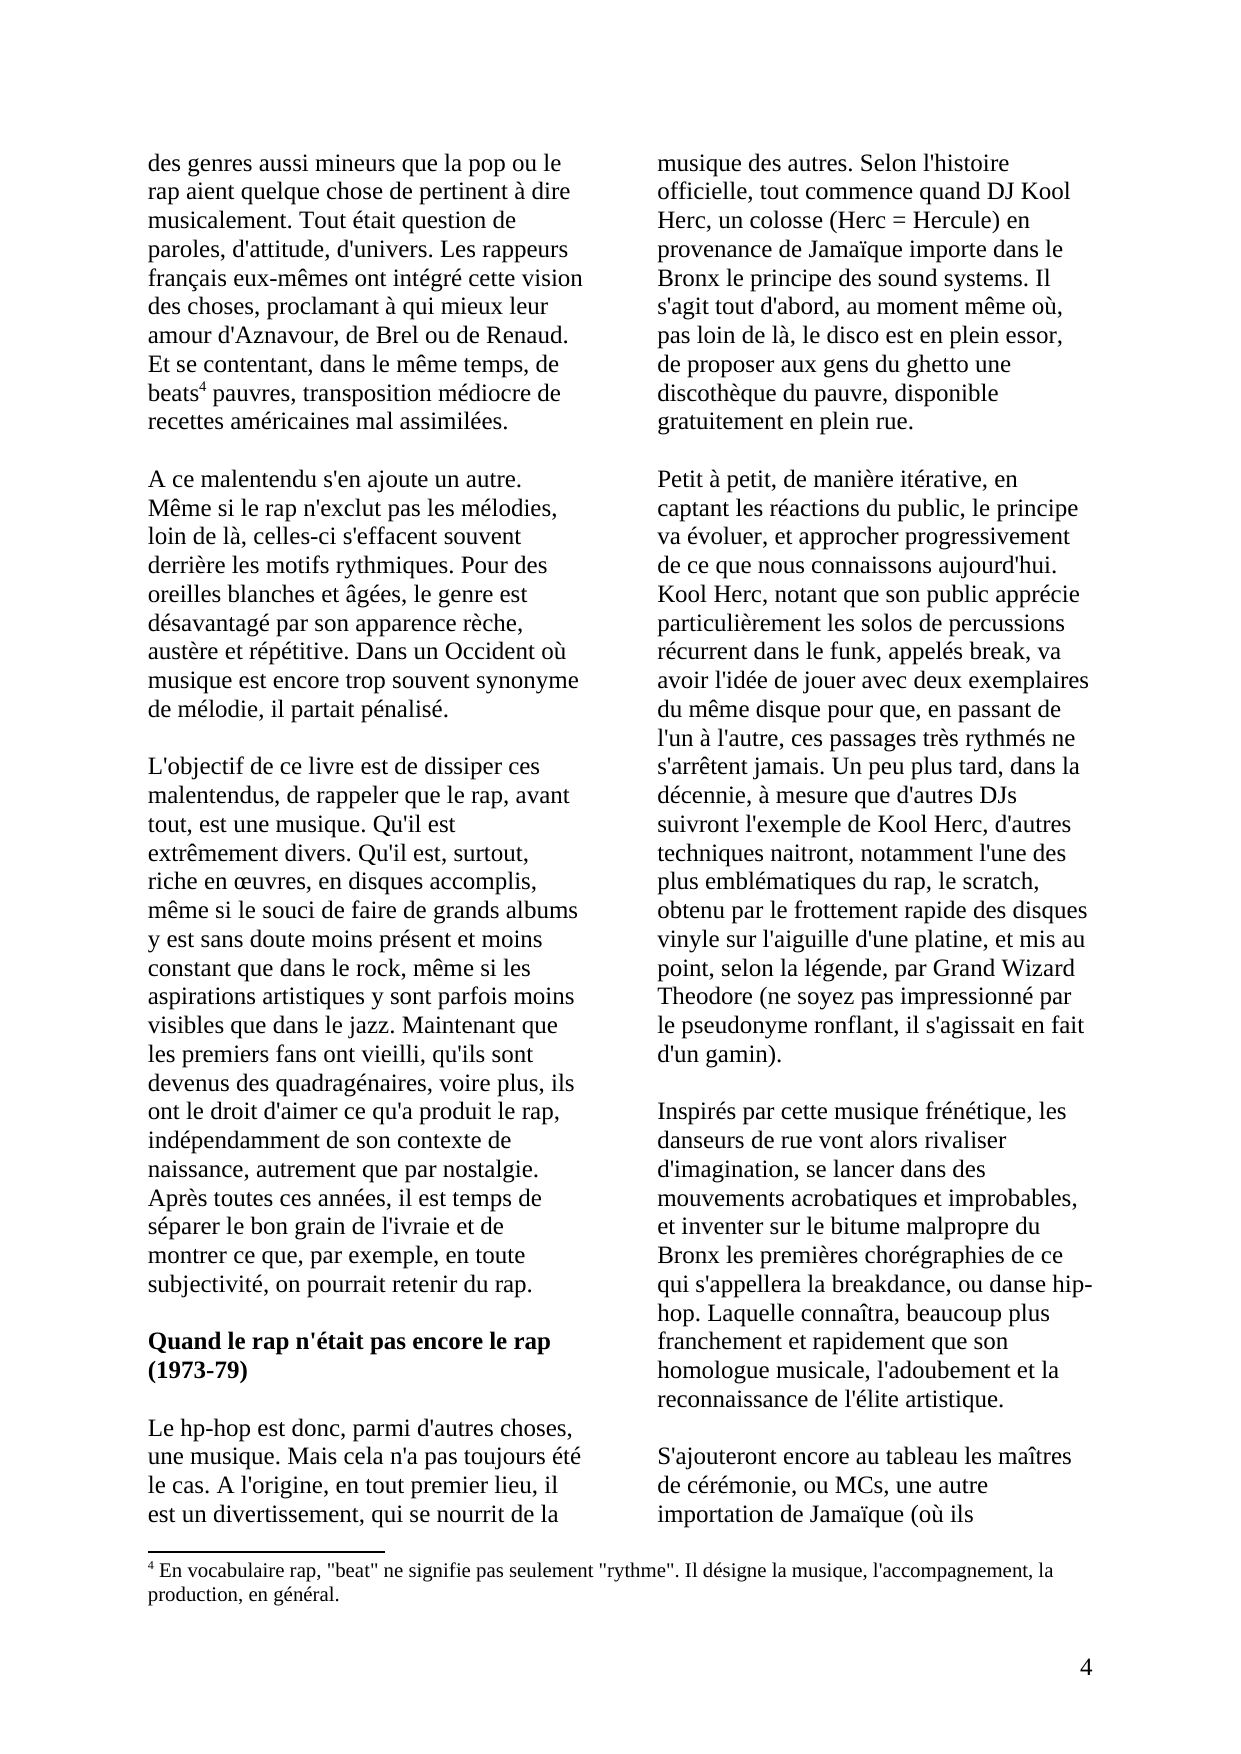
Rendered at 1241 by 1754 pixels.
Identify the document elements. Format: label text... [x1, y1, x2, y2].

text Petit à petit, de manière itérative, en captant les réactions du public, le principe va évoluer, et approcher progressivement de ce que nous connaissons aujourd'hui. Kool Herc, notant que son public apprécie particulièrement les solos de percussions récurrent dans le funk, appelés break, va avoir l'idée de jouer avec deux exemplaires du même disque pour que, en passant de l'un à l'autre, ces passages très rythmés ne s'arrêtent jamais. Un peu plus tard, dans la décennie, à mesure que d'autres DJs suivront l'exemple de Kool Herc, d'autres techniques naitront, notamment l'une des plus emblématiques du rap, le scratch, obtenu par le frottement rapide des disques vinyle sur l'aiguille d'une platine, et mis au point, selon la légende, par Grand Wizard Theodore (ne soyez pas impressionné par le pseudonyme ronflant, il s'agissait en fait d'un gamin). [657, 464, 1093, 1068]
text Inspirés par cette musique frénétique, les danseurs de rue vont alors rivaliser d'imagination, se lancer dans des mouvements acrobatiques et improbables, et inventer sur le bitume malpropre du Bronx les premières chorégraphies de ce qui s'appellera la breakdance, ou danse hip-hop. Laquelle connaîtra, beaucoup plus franchement et rapidement que son homologue musicale, l'adoubement et la reconnaissance de l'élite artistique. [657, 1096, 1093, 1413]
subtitle Quand le rap n'était pas encore le rap (1973-79) [148, 1326, 583, 1384]
text L'objectif de ce livre est de dissiper ces malentendus, de rappeler que le rap, avant tout, est une musique. Qu'il est extrêmement divers. Qu'il est, surtout, riche en œuvres, en disques accomplis, même si le souci de faire de grands albums y est sans doute moins présent et moins constant que dans le rock, même si les aspirations artistiques y sont parfois moins visibles que dans le jazz. Maintenant que les premiers fans ont vieilli, qu'ils sont devenus des quadragénaires, voire plus, ils ont le droit d'aimer ce qu'a produit le rap, indépendamment de son contexte de naissance, autrement que par nostalgie. Après toutes ces années, il est temps de séparer le bon grain de l'ivraie et de montrer ce que, par exemple, en toute subjectivité, on pourrait retenir du rap. [148, 751, 583, 1298]
text Le hp-hop est donc, parmi d'autres choses, une musique. Mais cela n'a pas toujours été le cas. A l'origine, en tout premier lieu, il est un divertissement, qui se nourrit de la musique des autres. Selon l'histoire officielle, tout commence quand DJ Kool Herc, un colosse (Herc = Hercule) en provenance de Jamaïque importe dans le Bronx le principe des sound systems. Il s'agit tout d'abord, au moment même où, pas loin de là, le disco est en plein essor, de proposer aux gens du ghetto une discothèque du pauvre, disponible gratuitement en plein rue. [148, 1413, 583, 1528]
text A ce malentendu s'en ajoute un autre. Même si le rap n'exclut pas les mélodies, loin de là, celles-ci s'effacent souvent derrière les motifs rythmiques. Pour des oreilles blanches et âgées, le genre est désavantagé par son apparence rèche, austère et répétitive. Dans un Occident où musique est encore trop souvent synonyme de mélodie, il partait pénalisé. [148, 464, 583, 723]
text Le hp-hop est donc, parmi d'autres choses, une musique. Mais cela n'a pas toujours été le cas. A l'origine, en tout premier lieu, il est un divertissement, qui se nourrit de la musique des autres. Selon l'histoire officielle, tout commence quand DJ Kool Herc, un colosse (Herc = Hercule) en provenance de Jamaïque importe dans le Bronx le principe des sound systems. Il s'agit tout d'abord, au moment même où, pas loin de là, le disco est en plein essor, de proposer aux gens du ghetto une discothèque du pauvre, disponible gratuitement en plein rue. [657, 148, 1093, 435]
